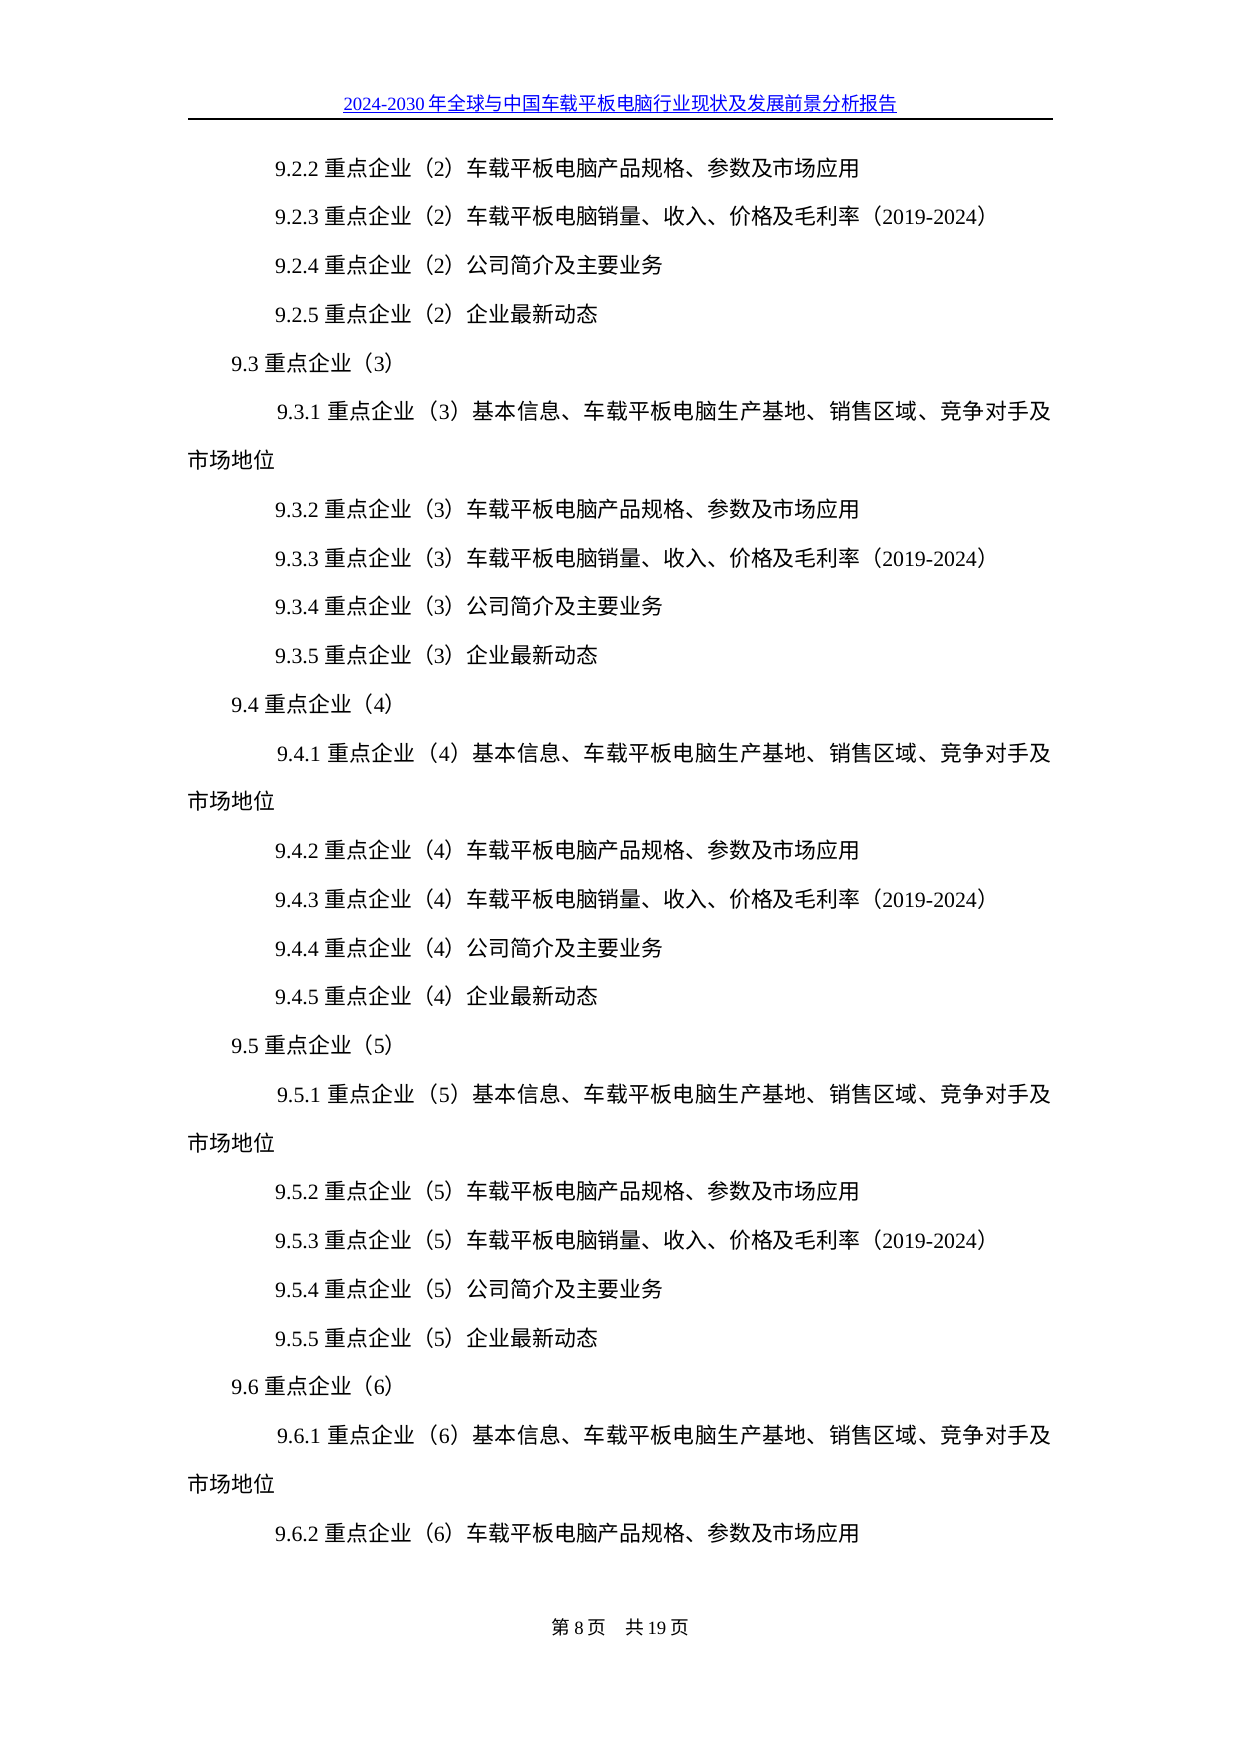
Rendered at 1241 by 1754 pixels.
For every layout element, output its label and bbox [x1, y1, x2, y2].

text [187, 150, 1053, 1548]
